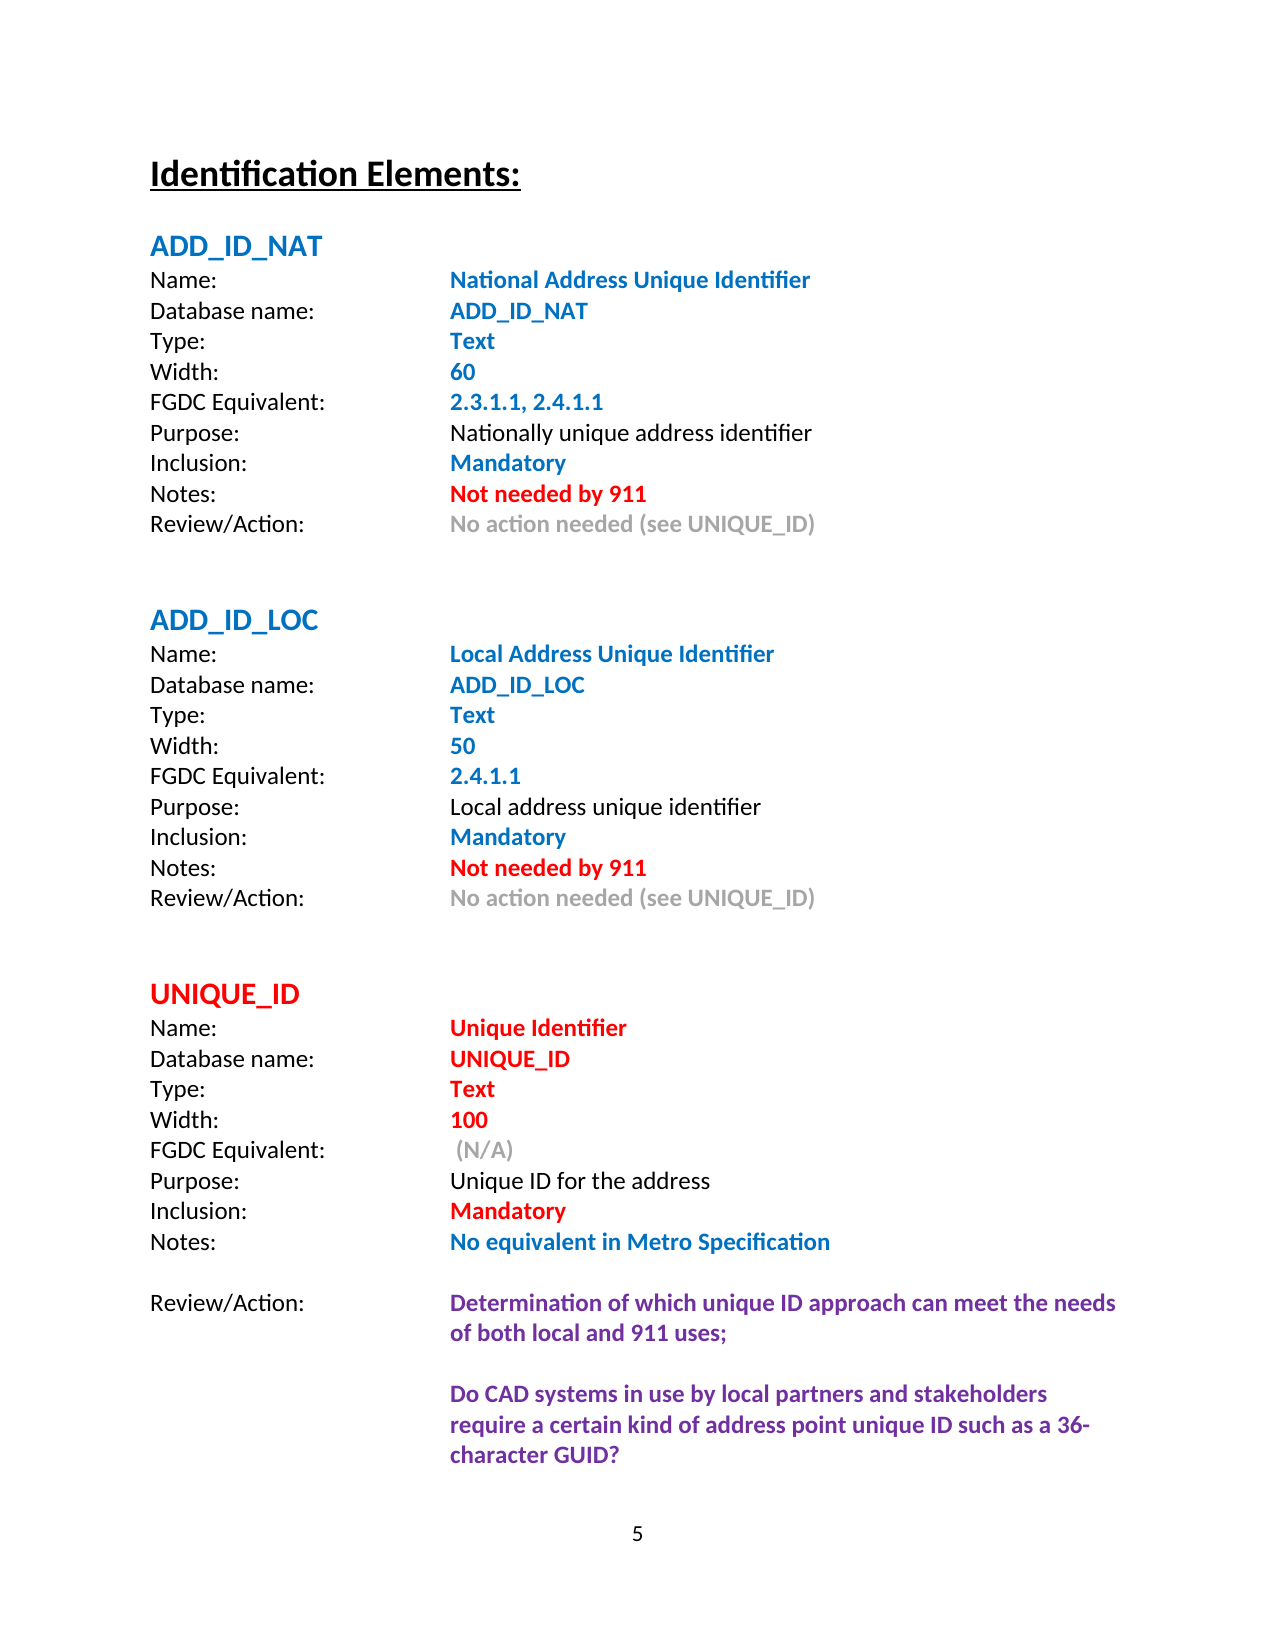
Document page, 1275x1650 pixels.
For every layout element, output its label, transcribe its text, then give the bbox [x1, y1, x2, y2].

text Notes: Not needed by 911 [150, 478, 1125, 509]
text UNIQUE_ID [150, 974, 1125, 1012]
text Inclusion: Mandatory [150, 1195, 1125, 1226]
text ADD_ID_NAT [150, 226, 1125, 264]
text Database name: UNIQUE_ID [150, 1043, 1125, 1073]
text Inclusion: Mandatory [150, 821, 1125, 852]
text Identification Elements: [150, 150, 1125, 196]
text Type: Text [150, 326, 1125, 356]
text Notes: No equivalent in Metro Specification [150, 1226, 1125, 1256]
text Review/Action: No action needed (see UNIQUE_ID) [150, 882, 1125, 913]
text FGDC Equivalent: 2.3.1.1, 2.4.1.1 [150, 387, 1125, 417]
text Notes: Not needed by 911 [150, 852, 1125, 882]
text Inclusion: Mandatory [150, 448, 1125, 478]
text Width: 60 [150, 356, 1125, 387]
text Type: Text [150, 1073, 1125, 1104]
text Name: National Address Unique Identifier [150, 264, 1125, 295]
text Name: Local Address Unique Identifier [150, 638, 1125, 669]
text Width: 50 [150, 730, 1125, 760]
text ADD_ID_LOC [150, 600, 1125, 638]
text Purpose: Nationally unique address identifier [150, 417, 1125, 448]
text Width: 100 [150, 1104, 1125, 1134]
text FGDC Equivalent: 2.4.1.1 [150, 760, 1125, 791]
text Do CAD systems in use by local partners and stakeholders require a certain kind of address point unique ID such as a 36-character GUID? [150, 1378, 1125, 1470]
text Purpose: Local address unique identifier [150, 791, 1125, 821]
text FGDC Equivalent: (N/A) [150, 1134, 1125, 1165]
text Name: Unique Identifier [150, 1012, 1125, 1043]
text Review/Action: No action needed (see UNIQUE_ID) [150, 509, 1125, 539]
text Database name: ADD_ID_NAT [150, 295, 1125, 326]
text Type: Text [150, 699, 1125, 730]
text Review/Action: Determination of which unique ID approach can meet the needs of both local and 911 uses; [150, 1287, 1125, 1348]
text Database name: ADD_ID_LOC [150, 669, 1125, 699]
text Purpose: Unique ID for the address [150, 1165, 1125, 1195]
